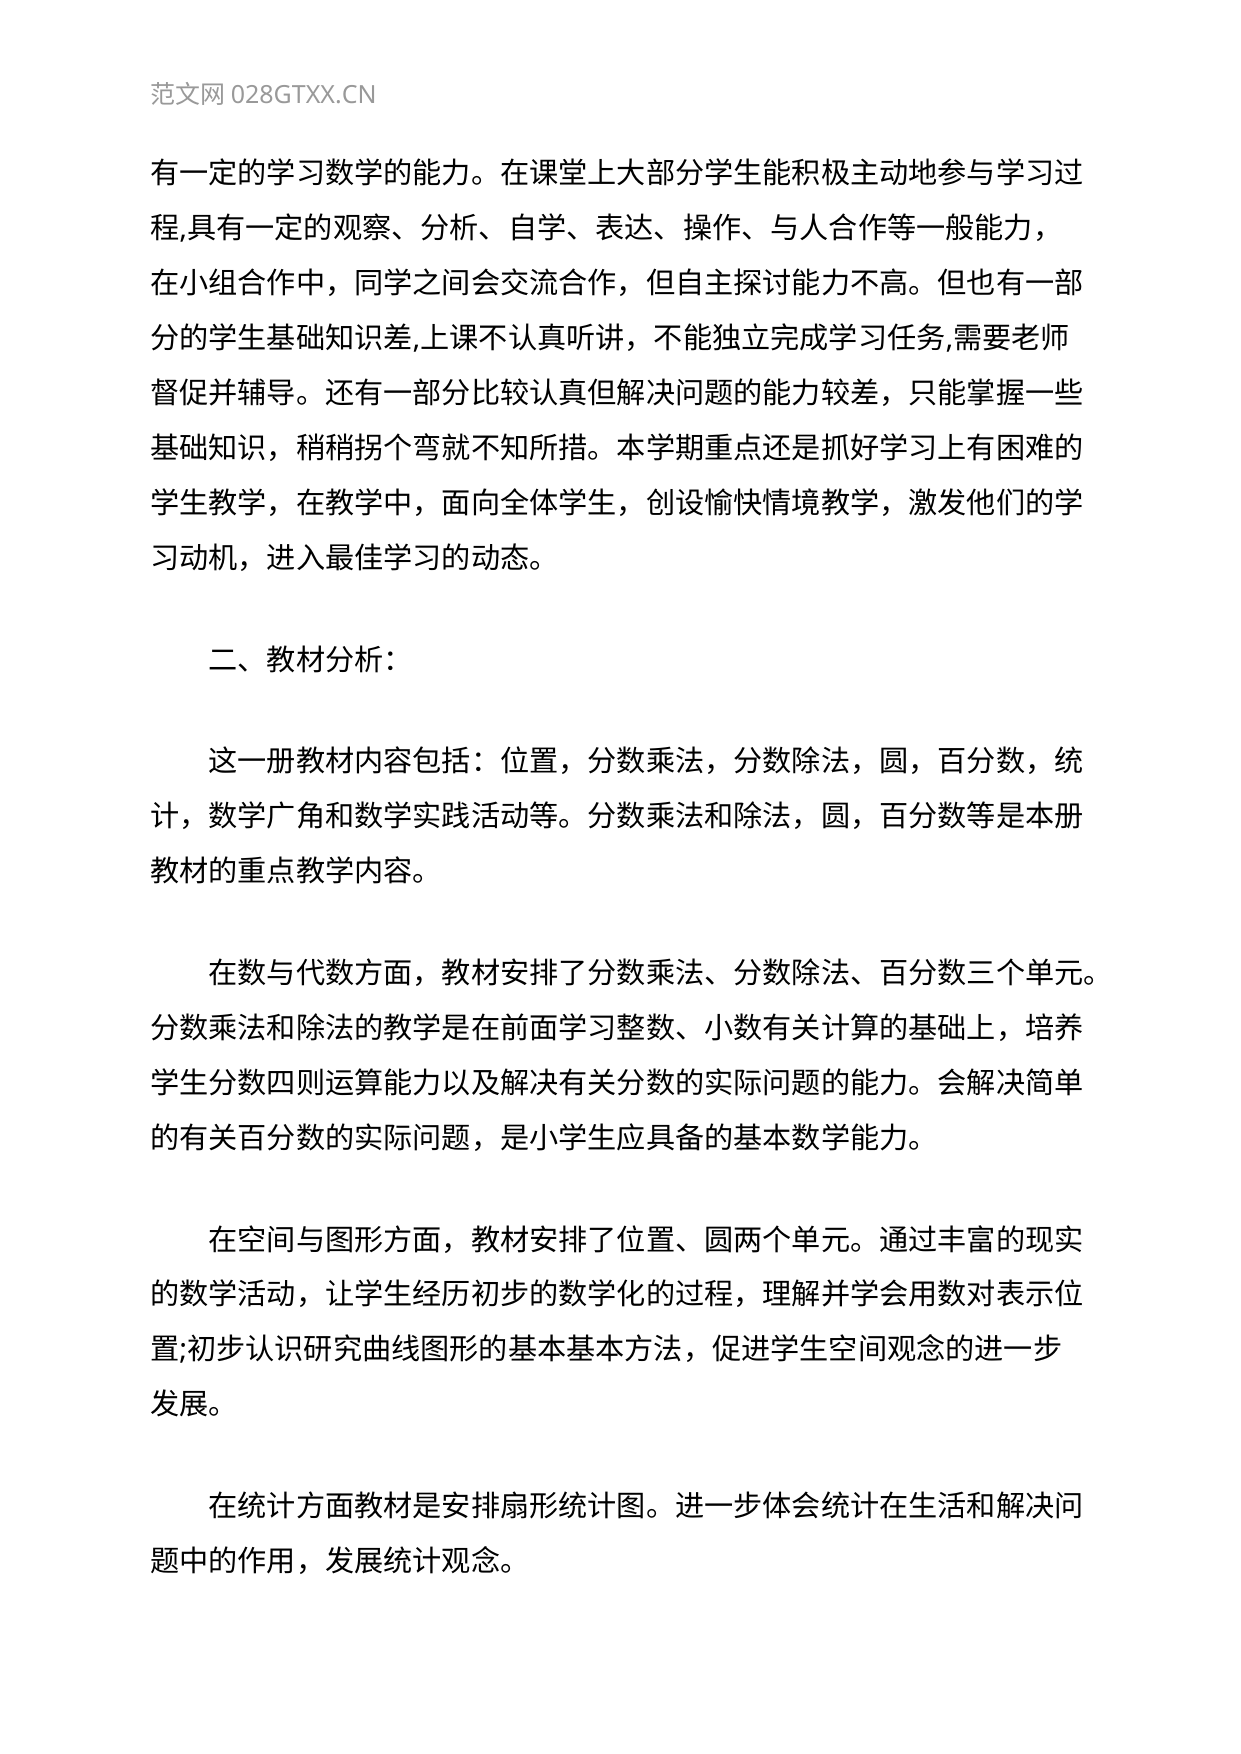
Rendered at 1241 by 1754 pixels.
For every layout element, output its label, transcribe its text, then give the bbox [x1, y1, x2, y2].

text 在空间与图形方面，教材安排了位置、圆两个单元。通过丰富的现实的数学活动，让学生经历初步的数学化的过程，理解并学会用数对表示位置;初步认识研究曲线图形的基本基本方法，促进学生空间观念的进一步发展。 [150, 1216, 1090, 1423]
text 二、教材分析： [150, 636, 1090, 678]
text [150, 150, 1090, 577]
text 在统计方面教材是安排扇形统计图。进一步体会统计在生活和解决问题中的作用，发展统计观念。 [150, 1483, 1090, 1580]
text 在数与代数方面，教材安排了分数乘法、分数除法、百分数三个单元。分数乘法和除法的教学是在前面学习整数、小数有关计算的基础上，培养学生分数四则运算能力以及解决有关分数的实际问题的能力。会解决简单的有关百分数的实际问题，是小学生应具备的基本数学能力。 [150, 949, 1090, 1157]
text 这一册教材内容包括：位置，分数乘法，分数除法，圆，百分数，统计，数学广角和数学实践活动等。分数乘法和除法，圆，百分数等是本册教材的重点教学内容。 [150, 738, 1090, 890]
